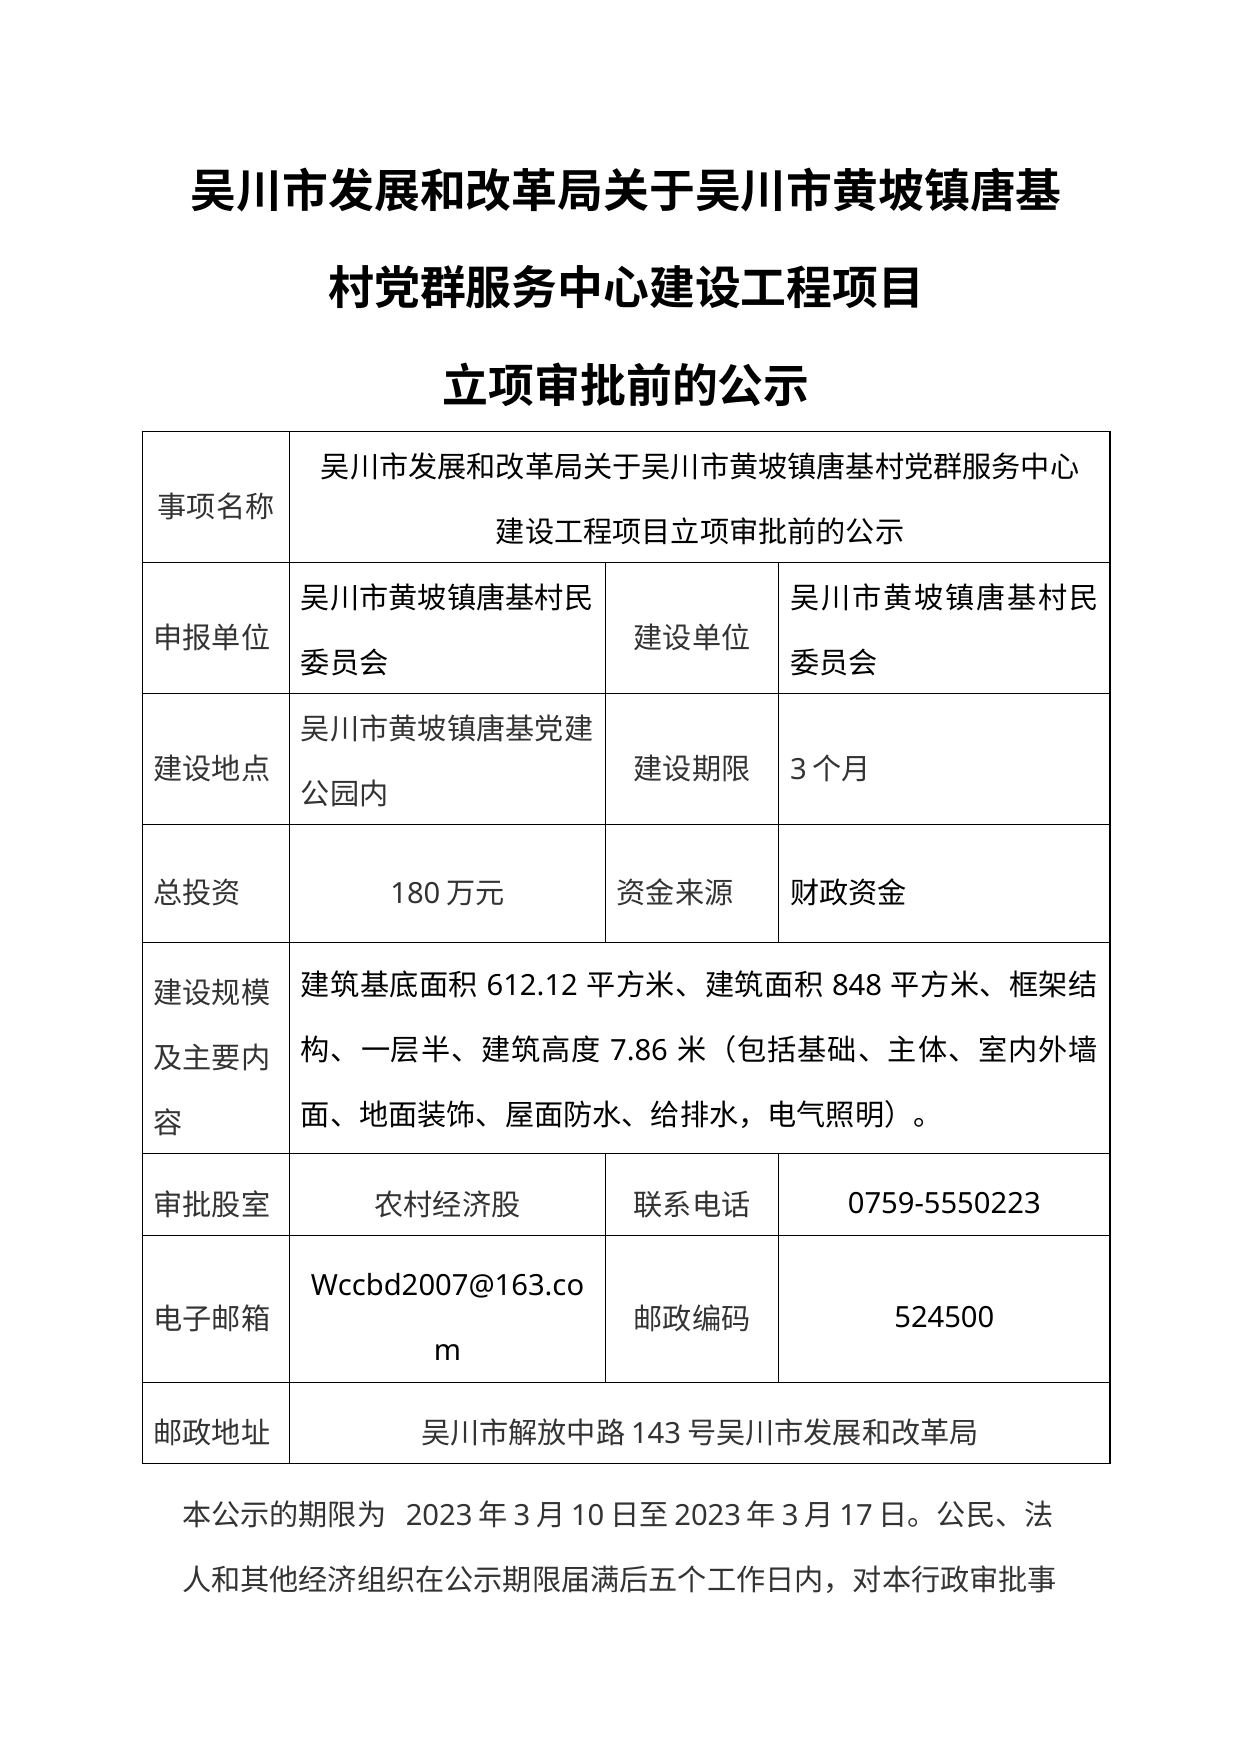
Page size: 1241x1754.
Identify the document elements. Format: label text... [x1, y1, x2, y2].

table_cell 邮政地址 [143, 1383, 289, 1463]
table_cell 邮政编码 [606, 1236, 778, 1382]
table_cell 建设规模及主要内容 [143, 943, 289, 1153]
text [182, 1480, 1070, 1610]
text 吴川市发展和改革局关于吴川市黄坡镇唐基村党群服务中心建设工程项目 [182, 138, 1070, 333]
text 立项审批前的公示 [182, 333, 1070, 431]
table_cell 吴川市黄坡镇唐基党建公园内 [290, 694, 605, 824]
table_cell 建设地点 [143, 694, 289, 824]
table_header 吴川市发展和改革局关于吴川市黄坡镇唐基村党群服务中心 建设工程项目立项审批前的公示 [290, 432, 1109, 562]
table_cell 审批股室 [143, 1154, 289, 1235]
table_cell 财政资金 [779, 825, 1109, 942]
table_cell 总投资 [143, 825, 289, 942]
table_cell 资金来源 [606, 825, 778, 942]
table_cell 吴川市黄坡镇唐基村民委员会 [290, 563, 605, 693]
table_cell 524500 [779, 1236, 1109, 1382]
table_cell 建设期限 [606, 694, 778, 824]
table_cell 申报单位 [143, 563, 289, 693]
table_cell 3个月 [779, 694, 1109, 824]
table_cell 0759-5550223 [779, 1154, 1109, 1235]
table_cell 吴川市解放中路143号吴川市发展和改革局 [290, 1383, 1109, 1463]
table_cell 联系电话 [606, 1154, 778, 1235]
table_cell 建筑基底面积 612.12 平方米、建筑面积 848 平方米、框架结构、一层半、建筑高度 7.86 米（包括基础、主体、室内外墙面、地面装饰、屋面防水、给排水，电气照明）。 [290, 943, 1109, 1153]
table_cell 电子邮箱 [143, 1236, 289, 1382]
table_header 事项名称 [143, 432, 289, 562]
table_cell 农村经济股 [290, 1154, 605, 1235]
table_cell 建设单位 [606, 563, 778, 693]
table_cell Wccbd2007@163.com [290, 1236, 605, 1382]
table_cell 吴川市黄坡镇唐基村民委员会 [779, 563, 1109, 693]
table_cell 180万元 [290, 825, 605, 942]
